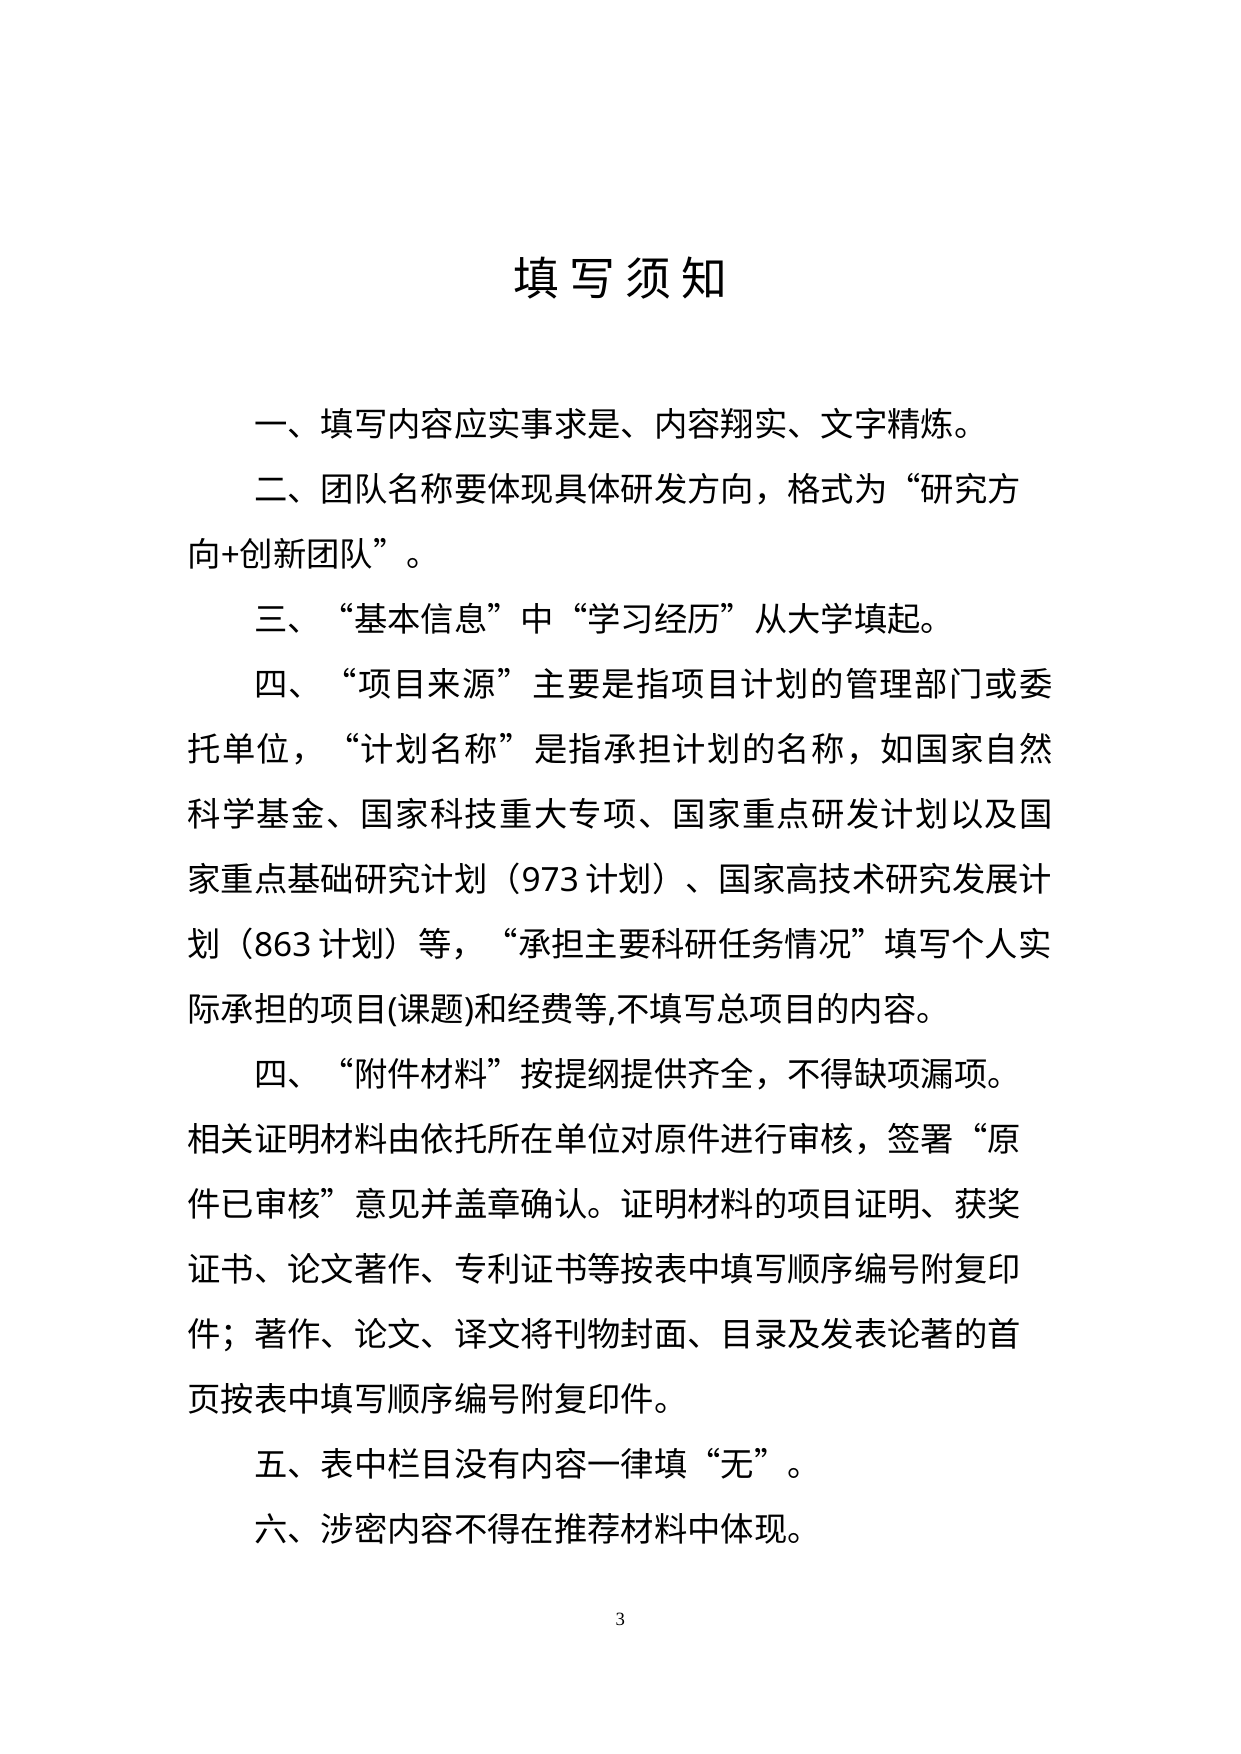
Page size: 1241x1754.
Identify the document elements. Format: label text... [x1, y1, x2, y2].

text 填 写 须 知 [187, 227, 1053, 324]
text 五、表中栏目没有内容一律填“无”。 [187, 1429, 1053, 1494]
text 二、团队名称要体现具体研发方向，格式为“研究方向+创新团队”。 [187, 454, 1053, 584]
text 四、“附件材料”按提纲提供齐全，不得缺项漏项。相关证明材料由依托所在单位对原件进行审核，签署“原件已审核”意见并盖章确认。证明材料的项目证明、获奖证书、论文著作、专利证书等按表中填写顺序编号附复印件；著作、论文、译文将刊物封面、目录及发表论著的首页按表中填写顺序编号附复印件。 [187, 1039, 1053, 1429]
text 六、涉密内容不得在推荐材料中体现。 [187, 1494, 1053, 1559]
text 四、“项目来源”主要是指项目计划的管理部门或委托单位，“计划名称”是指承担计划的名称，如国家自然科学基金、国家科技重大专项、国家重点研发计划以及国家重点基础研究计划（973计划）、国家高技术研究发展计划（863计划）等，“承担主要科研任务情况”填写个人实际承担的项目(课题)和经费等,不填写总项目的内容。 [187, 649, 1053, 1039]
text 三、“基本信息”中“学习经历”从大学填起。 [187, 584, 1053, 649]
text 一、填写内容应实事求是、内容翔实、文字精炼。 [187, 389, 1053, 454]
